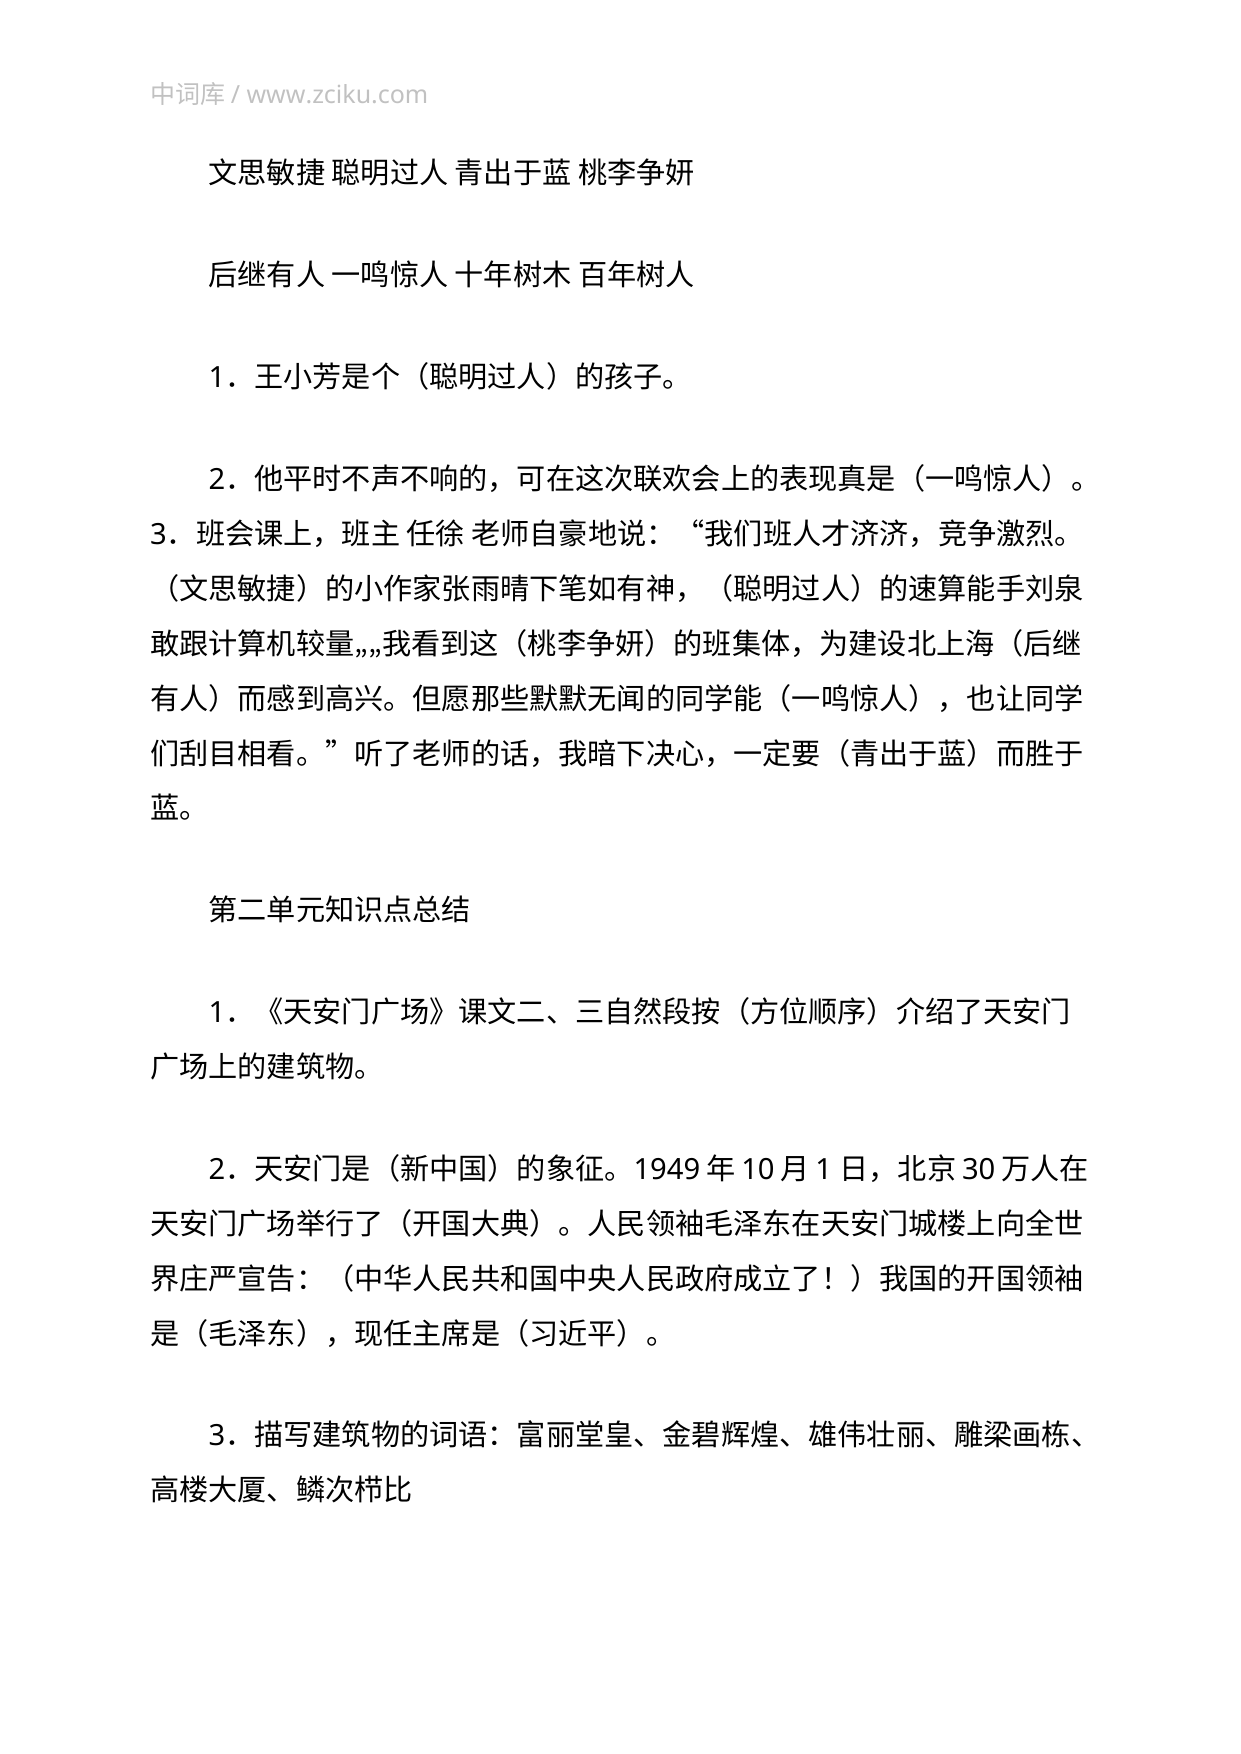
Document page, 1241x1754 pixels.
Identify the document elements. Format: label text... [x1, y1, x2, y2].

text 3．描写建筑物的词语：富丽堂皇、金碧辉煌、雄伟壮丽、雕梁画栋、高楼大厦、鳞次栉比 [150, 1412, 1090, 1509]
text 1．《天安门广场》课文二、三自然段按（方位顺序）介绍了天安门广场上的建筑物。 [150, 989, 1090, 1086]
text 2．他平时不声不响的，可在这次联欢会上的表现真是（一鸣惊人）。3．班会课上，班主 任徐 老师自豪地说：“我们班人才济济，竞争激烈。（文思敏捷）的小作家张雨晴下笔如有神，（聪明过人）的速算能手刘泉敢跟计算机较量„„我看到这（桃李争妍）的班集体，为建设北上海（后继有人）而感到高兴。但愿那些默默无闻的同学能（一鸣惊人），也让同学们刮目相看。”听了老师的话，我暗下决心，一定要（青出于蓝）而胜于蓝。 [150, 456, 1090, 827]
text 1．王小芳是个（聪明过人）的孩子。 [150, 353, 1090, 396]
text 文思敏捷 聪明过人 青出于蓝 桃李争妍 [150, 150, 1090, 192]
text 2．天安门是（新中国）的象征。1949年10月1 日，北京30万人在天安门广场举行了（开国大典）。人民领袖毛泽东在天安门城楼上向全世界庄严宣告：（中华人民共和国中央人民政府成立了！）我国的开国领袖是（毛泽东），现任主席是（习近平）。 [150, 1145, 1090, 1352]
text 后继有人 一鸣惊人 十年树木 百年树人 [150, 252, 1090, 294]
text 第二单元知识点总结 [150, 887, 1090, 929]
